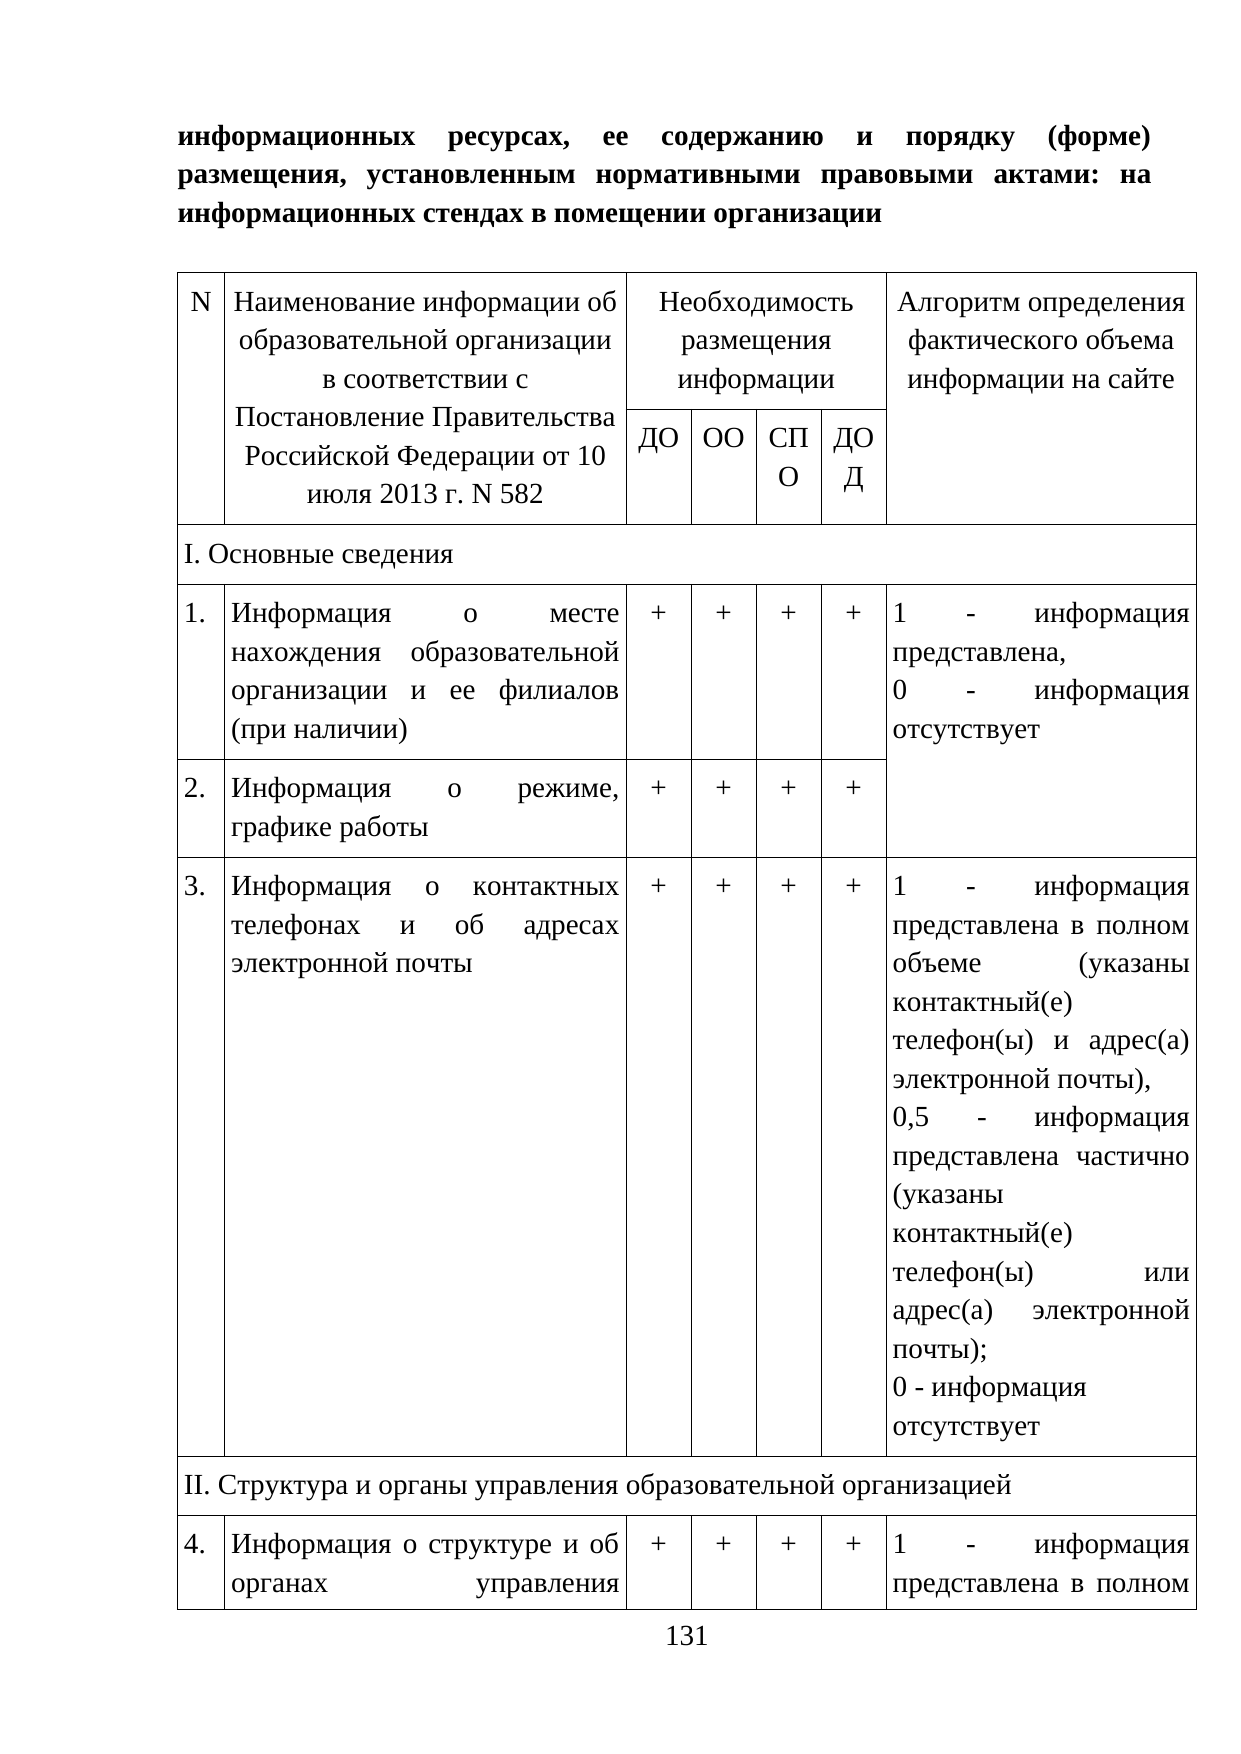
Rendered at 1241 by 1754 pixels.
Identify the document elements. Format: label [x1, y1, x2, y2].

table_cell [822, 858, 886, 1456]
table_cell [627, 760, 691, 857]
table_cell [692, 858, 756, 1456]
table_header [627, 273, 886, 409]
title [177, 118, 1152, 229]
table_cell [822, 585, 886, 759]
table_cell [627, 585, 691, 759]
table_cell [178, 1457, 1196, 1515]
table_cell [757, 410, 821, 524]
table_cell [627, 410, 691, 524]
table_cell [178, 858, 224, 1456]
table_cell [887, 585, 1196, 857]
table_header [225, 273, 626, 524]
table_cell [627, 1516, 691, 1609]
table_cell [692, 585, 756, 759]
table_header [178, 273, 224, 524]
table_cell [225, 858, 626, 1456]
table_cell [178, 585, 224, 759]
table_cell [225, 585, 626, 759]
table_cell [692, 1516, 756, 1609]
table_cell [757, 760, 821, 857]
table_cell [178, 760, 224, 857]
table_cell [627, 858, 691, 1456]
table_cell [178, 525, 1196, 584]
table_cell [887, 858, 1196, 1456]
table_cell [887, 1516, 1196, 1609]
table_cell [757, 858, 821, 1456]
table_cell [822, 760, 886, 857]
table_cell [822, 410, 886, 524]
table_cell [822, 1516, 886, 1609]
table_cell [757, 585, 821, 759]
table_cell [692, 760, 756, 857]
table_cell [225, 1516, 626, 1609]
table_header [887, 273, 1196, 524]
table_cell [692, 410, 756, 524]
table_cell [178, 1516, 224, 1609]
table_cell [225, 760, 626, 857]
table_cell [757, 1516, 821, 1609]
